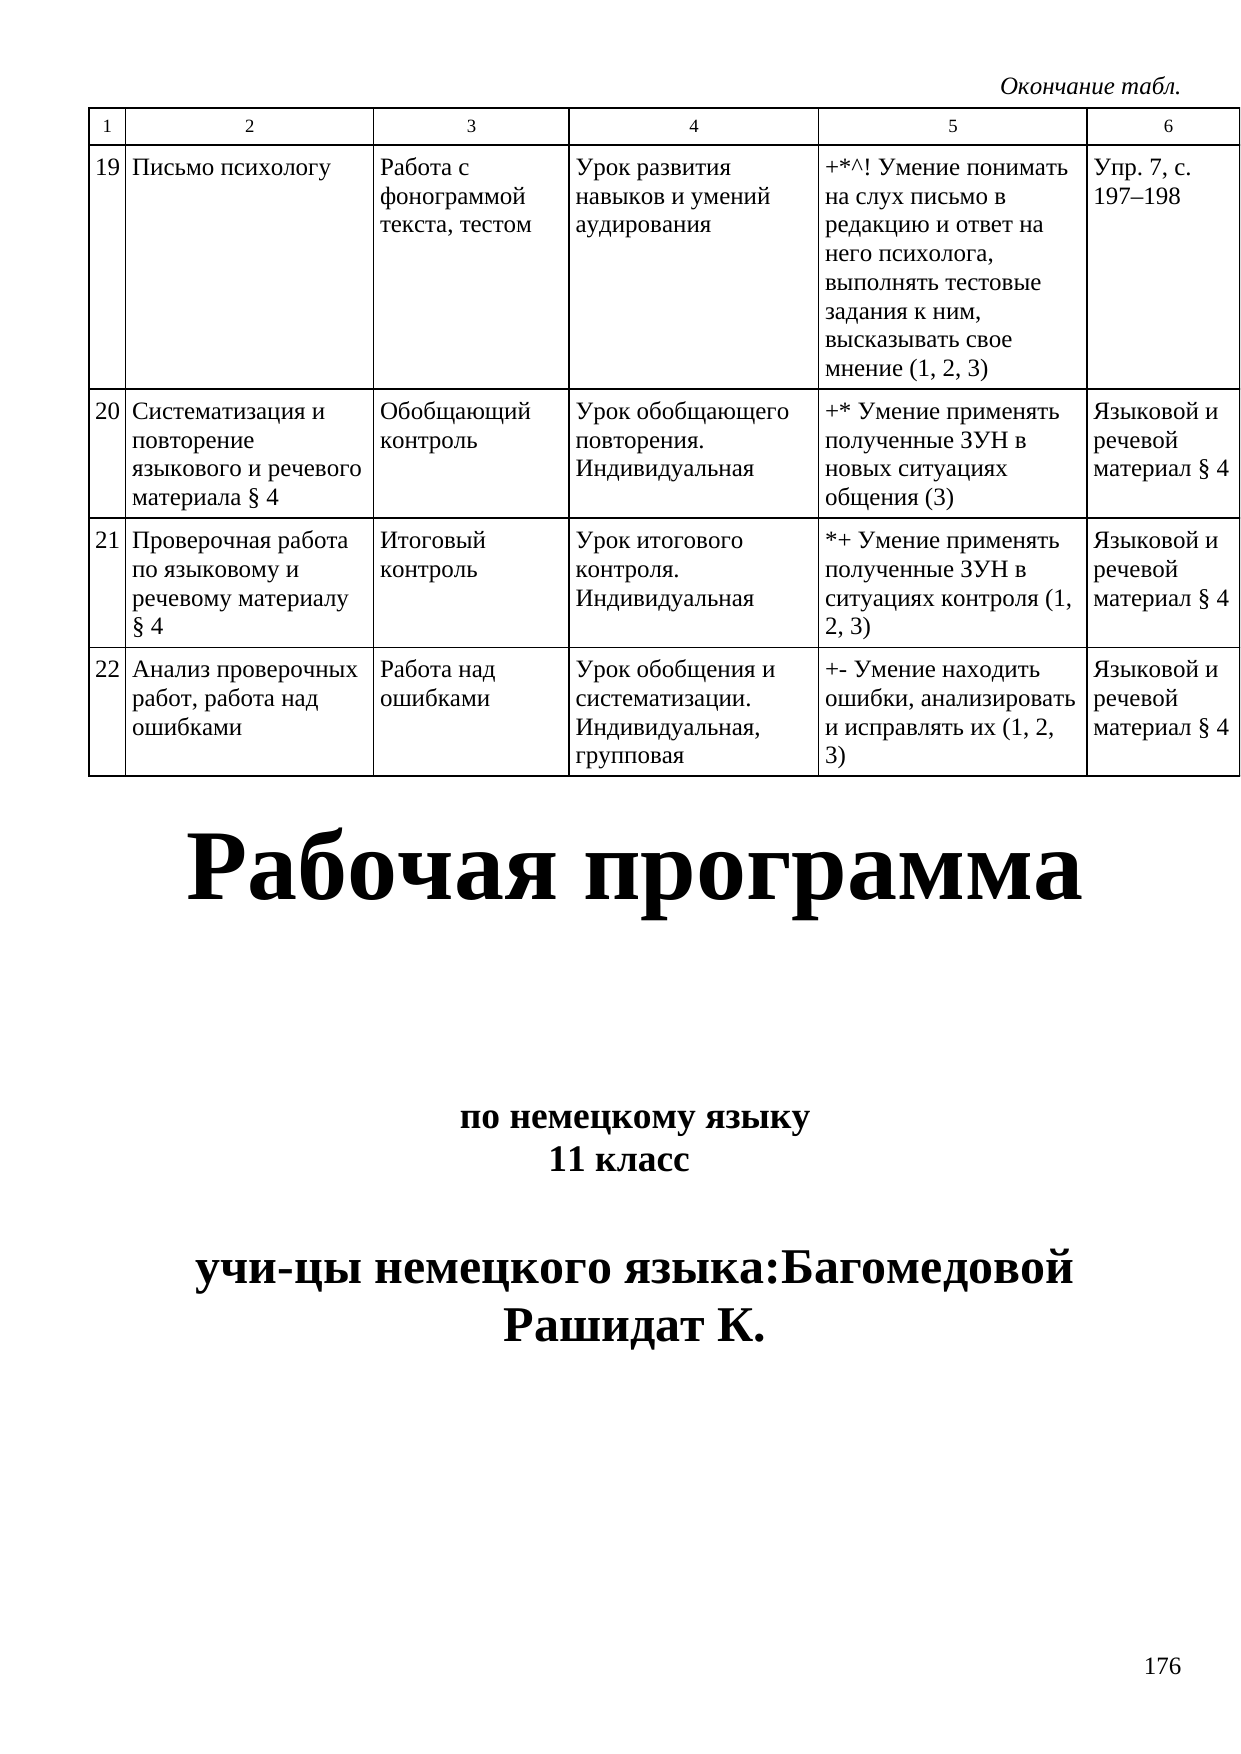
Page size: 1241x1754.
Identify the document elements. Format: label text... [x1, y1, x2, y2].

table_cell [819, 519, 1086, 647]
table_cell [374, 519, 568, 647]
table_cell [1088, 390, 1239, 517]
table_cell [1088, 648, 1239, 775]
text учи-цы немецкого языка:Багомедовой Рашидат К. [89, 1237, 1181, 1352]
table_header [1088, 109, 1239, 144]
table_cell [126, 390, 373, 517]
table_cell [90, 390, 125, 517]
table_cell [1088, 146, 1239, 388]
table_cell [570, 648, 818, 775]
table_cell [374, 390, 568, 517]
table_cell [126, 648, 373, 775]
text по немецкому языку [89, 1093, 1181, 1136]
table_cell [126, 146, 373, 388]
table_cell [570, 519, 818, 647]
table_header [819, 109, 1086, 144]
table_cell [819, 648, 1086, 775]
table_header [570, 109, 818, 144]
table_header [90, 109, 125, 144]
text Рабочая программа [89, 806, 1181, 921]
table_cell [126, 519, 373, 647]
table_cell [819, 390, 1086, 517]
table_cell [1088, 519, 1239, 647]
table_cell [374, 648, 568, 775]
text Окончание табл. [89, 71, 1181, 99]
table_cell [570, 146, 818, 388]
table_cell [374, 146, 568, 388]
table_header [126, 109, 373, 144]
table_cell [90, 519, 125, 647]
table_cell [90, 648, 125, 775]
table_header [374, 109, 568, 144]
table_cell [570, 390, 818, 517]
text 11 класс [89, 1136, 1181, 1179]
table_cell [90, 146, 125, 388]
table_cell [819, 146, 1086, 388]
